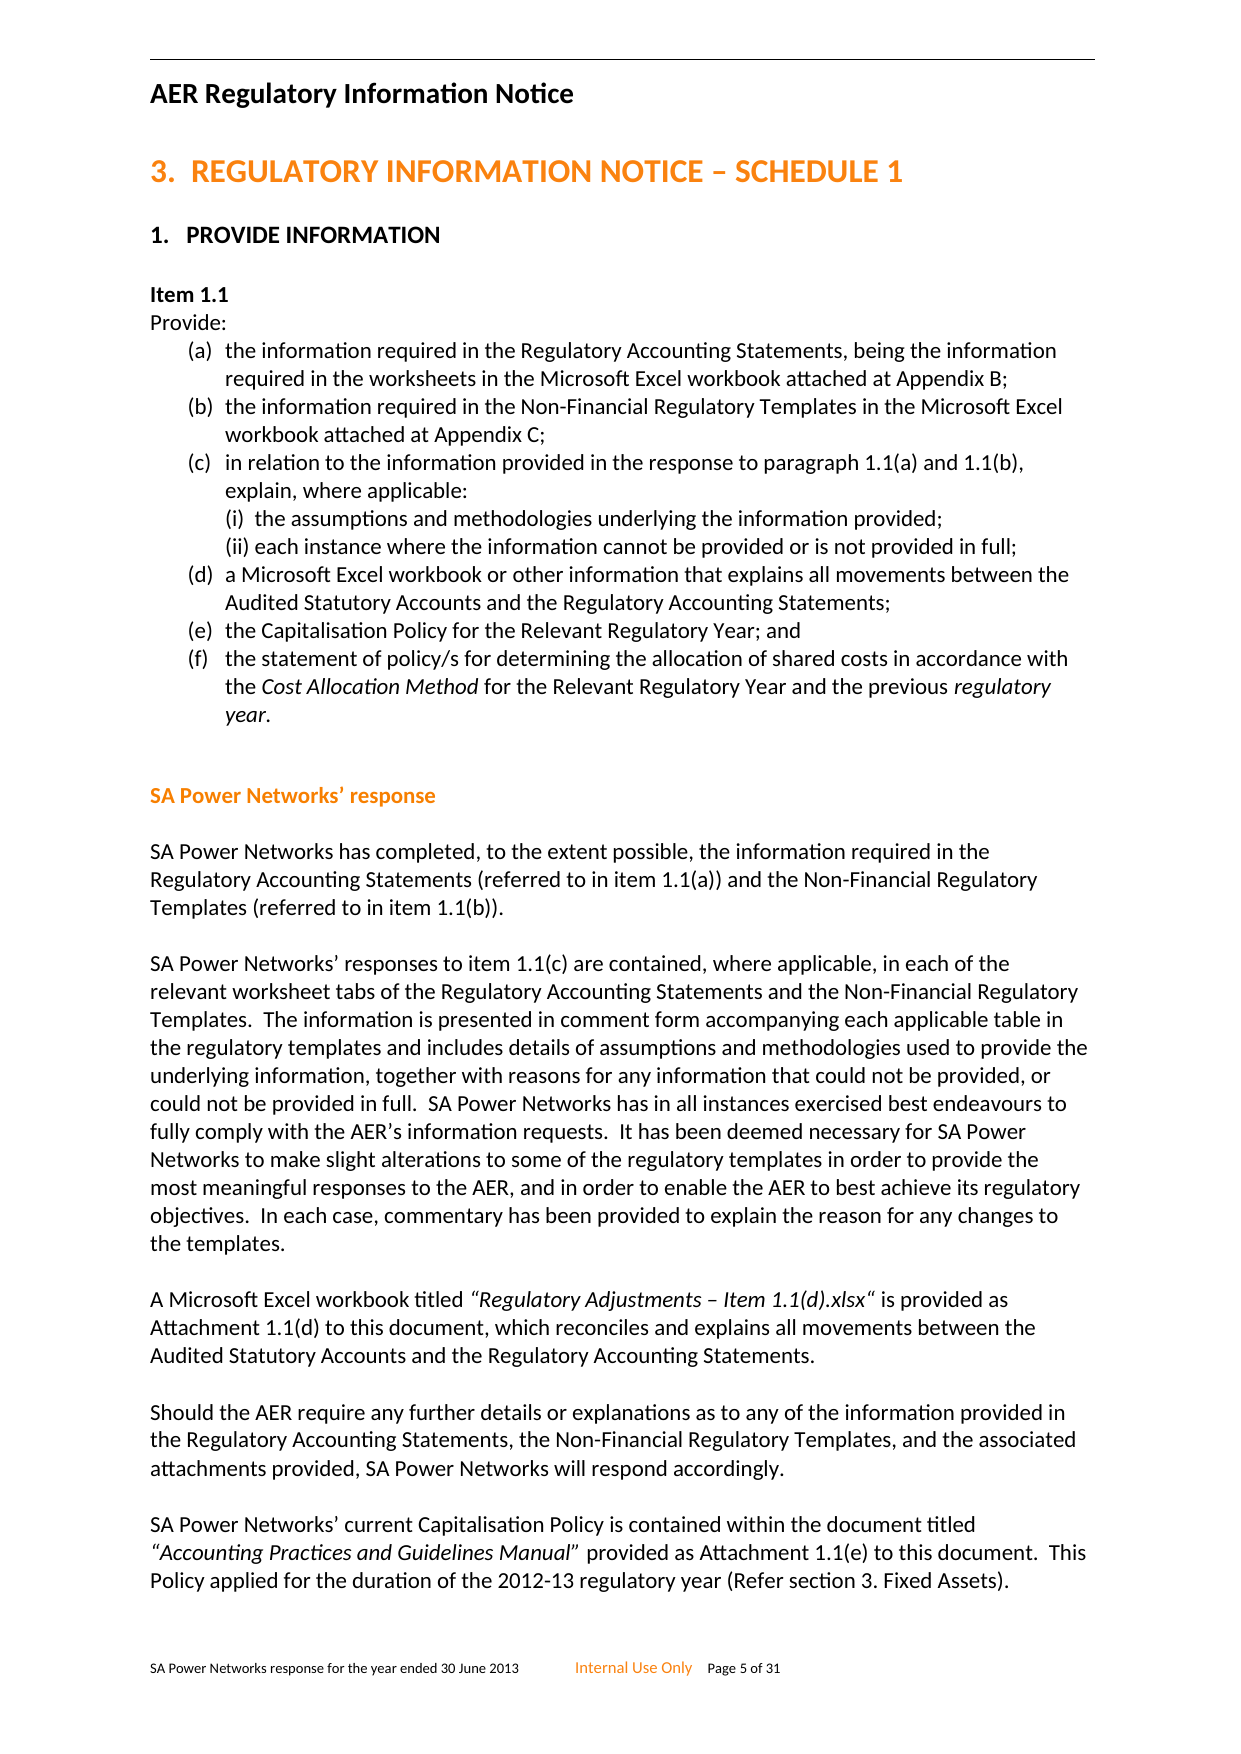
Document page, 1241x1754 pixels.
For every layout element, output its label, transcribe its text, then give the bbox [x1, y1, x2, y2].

text SA Power Networks’ responses to item 1.1(c) are contained, where applicable, in each of the relevant worksheet tabs of the Regulatory Accounting Statements and the Non-Financial Regulatory Templates. The information is presented in comment form accompanying each applicable table in the regulatory templates and includes details of assumptions and methodologies used to provide the underlying information, together with reasons for any information that could not be provided, or could not be provided in full. SA Power Networks has in all instances exercised best endeavours to fully comply with the AER’s information requests. It has been deemed necessary for SA Power Networks to make slight alterations to some of the regulatory templates in order to provide the most meaningful responses to the AER, and in order to enable the AER to best achieve its regulatory objectives. In each case, commentary has been provided to explain the reason for any changes to the templates. [150, 949, 1090, 1257]
text A Microsoft Excel workbook titled “Regulatory Adjustments – Item 1.1(d).xlsx“ is provided as Attachment 1.1(d) to this document, which reconciles and explains all movements between the Audited Statutory Accounts and the Regulatory Accounting Statements. [150, 1286, 1090, 1369]
subtitle 3. REGULATORY INFORMATION NOTICE – SCHEDULE 1 [150, 150, 1090, 191]
text SA Power Networks has completed, to the extent possible, the information required in the Regulatory Accounting Statements (referred to in item 1.1(a)) and the Non-Financial Regulatory Templates (referred to in item 1.1(b)). [150, 837, 1090, 921]
list the information required in the Regulatory Accounting Statements, being the information required in the worksheets in the Microsoft Excel workbook attached at Appendix B; [187, 336, 1090, 392]
list the information required in the Non-Financial Regulatory Templates in the Microsoft Excel workbook attached at Appendix C; [187, 392, 1090, 448]
text Provide: [150, 308, 1090, 336]
text SA Power Networks’ response [150, 781, 1090, 837]
subtitle 1. PROVIDE INFORMATION [150, 219, 1090, 280]
list the Capitalisation Policy for the Relevant Regulatory Year; and [187, 616, 1090, 644]
list the statement of policy/s for determining the allocation of shared costs in accordance with the Cost Allocation Method for the Relevant Regulatory Year and the previous regulatory year. [187, 644, 1090, 728]
text Should the AER require any further details or explanations as to any of the information provided in the Regulatory Accounting Statements, the Non-Financial Regulatory Templates, and the associated attachments provided, SA Power Networks will respond accordingly. [150, 1398, 1090, 1482]
subtitle Item 1.1 [150, 280, 1090, 308]
list a Microsoft Excel workbook or other information that explains all movements between the Audited Statutory Accounts and the Regulatory Accounting Statements; [187, 560, 1090, 616]
list in relation to the information provided in the response to paragraph 1.1(a) and 1.1(b), explain, where applicable: (i) the assumptions and methodologies underlying the information provided; (ii) each instance where the information cannot be provided or is not provided in full; [187, 448, 1090, 560]
text SA Power Networks’ current Capitalisation Policy is contained within the document titled “Accounting Practices and Guidelines Manual” provided as Attachment 1.1(e) to this document. This Policy applied for the duration of the 2012-13 regulatory year (Refer section 3. Fixed Assets). [150, 1510, 1090, 1594]
